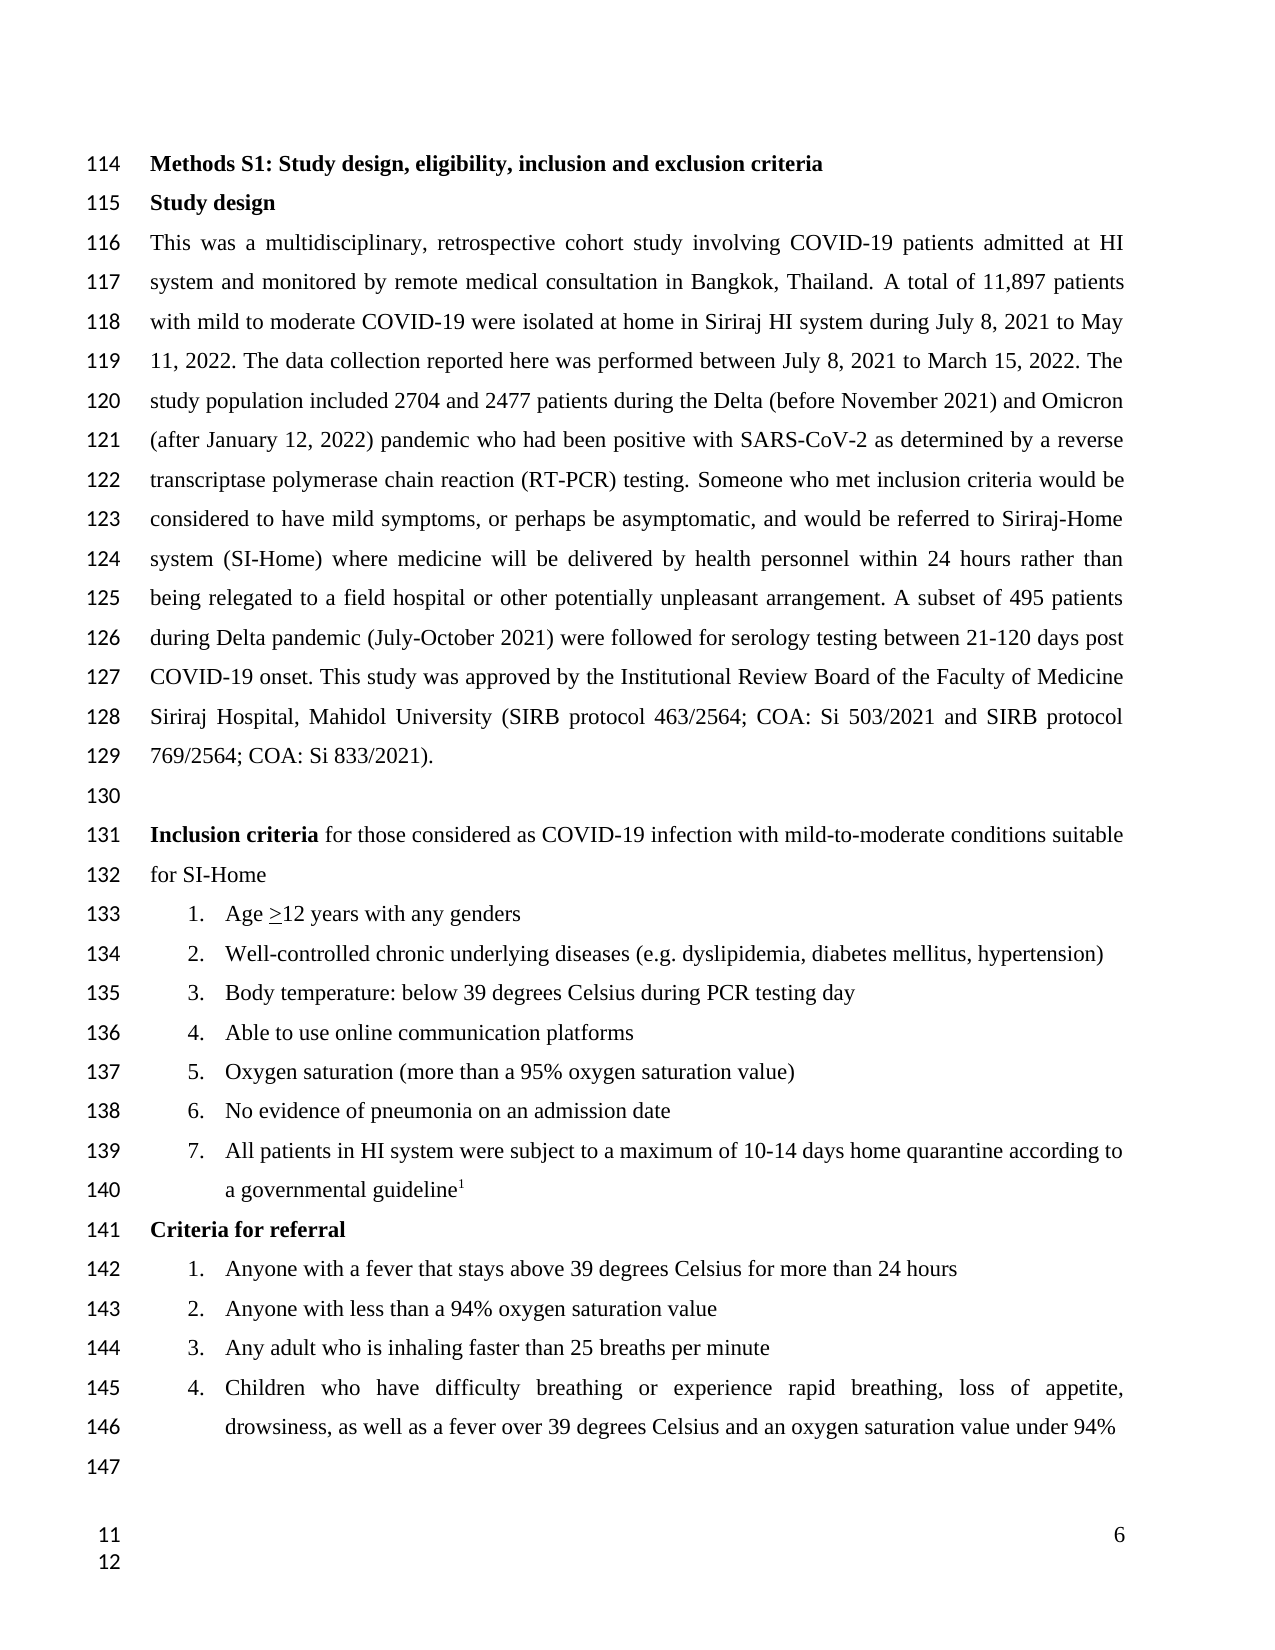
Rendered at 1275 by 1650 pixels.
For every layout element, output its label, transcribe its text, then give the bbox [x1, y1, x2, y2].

list No evidence of pneumonia on an admission date [187, 1097, 1125, 1124]
text Criteria for referral [150, 1216, 1125, 1242]
list Anyone with a fever that stays above 39 degrees Celsius for more than 24 hours [187, 1255, 1125, 1282]
list Body temperature: below 39 degrees Celsius during PCR testing day [187, 979, 1125, 1005]
text This was a multidisciplinary, retrospective cohort study involving COVID-19 patients admitted at HI system and monitored by remote medical consultation in Bangkok, Thailand. A total of 11,897 patients with mild to moderate COVID-19 were isolated at home in Siriraj HI system during July 8, 2021 to May 11, 2022. The data collection reported here was performed between July 8, 2021 to March 15, 2022. The study population included 2704 and 2477 patients during the Delta (before November 2021) and Omicron (after January 12, 2022) pandemic who had been positive with SARS-CoV-2 as determined by a reverse transcriptase polymerase chain reaction (RT-PCR) testing. Someone who met inclusion criteria would be considered to have mild symptoms, or perhaps be asymptomatic, and would be referred to Siriraj-Home system (SI-Home) where medicine will be delivered by health personnel within 24 hours rather than being relegated to a field hospital or other potentially unpleasant arrangement. A subset of 495 patients during Delta pandemic (July-October 2021) were followed for serology testing between 21-120 days post COVID-19 onset. This study was approved by the Institutional Review Board of the Faculty of Medicine Siriraj Hospital, Mahidol University (SIRB protocol 463/2564; COA: Si 503/2021 and SIRB protocol 769/2564; COA: Si 833/2021). [150, 229, 1125, 768]
text Methods S1: Study design, eligibility, inclusion and exclusion criteria [150, 150, 1125, 176]
text Study design [150, 189, 1125, 216]
list Able to use online communication platforms [187, 1018, 1125, 1045]
list Children who have difficulty breathing or experience rapid breathing, loss of appetite, drowsiness, as well as a fever over 39 degrees Celsius and an oxygen saturation value under 94% [187, 1374, 1125, 1440]
list Any adult who is inhaling faster than 25 breaths per minute [187, 1334, 1125, 1361]
list Oxygen saturation (more than a 95% oxygen saturation value) [187, 1058, 1125, 1084]
list Anyone with less than a 94% oxygen saturation value [187, 1295, 1125, 1321]
list All patients in HI system were subject to a maximum of 10-14 days home quarantine according to a governmental guideline1 [187, 1137, 1125, 1203]
text Inclusion criteria for those considered as COVID-19 infection with mild-to-moderate conditions suitable for SI-Home [150, 821, 1125, 887]
list Well-controlled chronic underlying diseases (e.g. dyslipidemia, diabetes mellitus, hypertension) [187, 939, 1125, 966]
